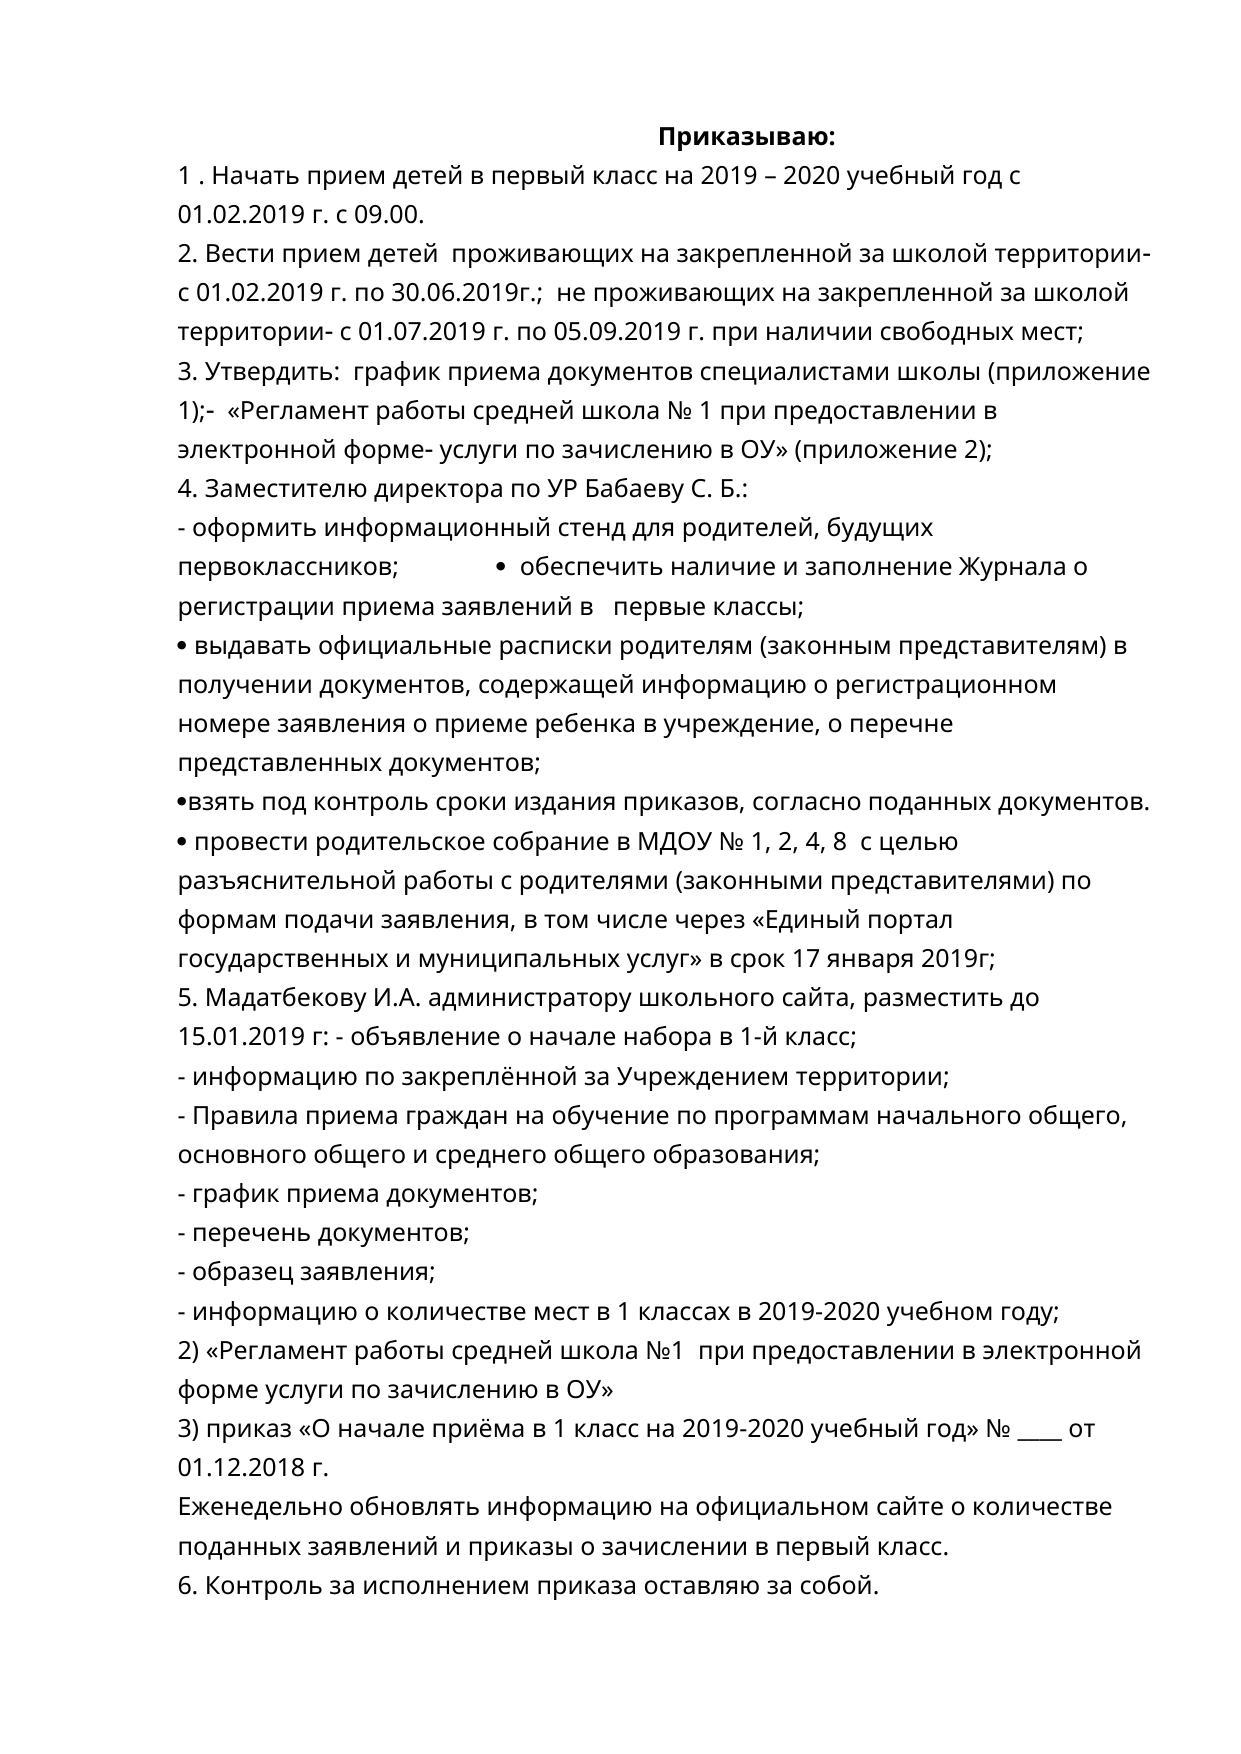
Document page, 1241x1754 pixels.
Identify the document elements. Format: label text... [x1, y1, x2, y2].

text Приказываю: 1 . Начать прием детей в первый класс на 2019 – 2020 учебный год с 01.02.2019 г. с 09.00. 2. Вести прием детей проживающих на закрепленной за школой территории с 01.02.2019 г. по 30.06.2019г.; не проживающих на закрепленной за школой территории с 01.07.2019 г. по 05.09.2019 г. при наличии свободных мест; 3. Утвердить: график приема документов специалистами школы (приложение 1); «Регламент работы средней школа № 1 при предоставлении в электронной форме услуги по зачислению в ОУ» (приложение 2); 4. Заместителю директора по УР Бабаеву С. Б.: - оформить информационный стенд для родителей, будущих первоклассников; обеспечить наличие и заполнение Журнала о регистрации приема заявлений в первые классы; выдавать официальные расписки родителям (законным представителям) в получении документов, содержащей информацию о регистрационном номере заявления о приеме ребенка в учреждение, о перечне представленных документов; взять под контроль сроки издания приказов, согласно поданных документов. провести родительское собрание в МДОУ № 1, 2, 4, 8 с целью разъяснительной работы с родителями (законными представителями) по формам подачи заявления, в том числе через «Единый портал государственных и муниципальных услуг» в срок 17 января 2019г; 5. Мадатбекову И.А. администратору школьного сайта, разместить до 15.01.2019 г: - объявление о начале набора в 1-й класс; - информацию по закреплённой за Учреждением территории; - Правила приема граждан на обучение по программам начального общего, основного общего и среднего общего образования; - график приема документов; - перечень документов; - образец заявления; - информацию о количестве мест в 1 классах в 2019-2020 учебном году; 2) «Регламент работы средней школа №1 при предоставлении в электронной форме услуги по зачислению в ОУ» 3) приказ «О начале приёма в 1 класс на 2019-2020 учебный год» № ____ от 01.12.2018 г. Еженедельно обновлять информацию на официальном сайте о количестве поданных заявлений и приказы о зачислении в первый класс. 6. Контроль за исполнением приказа оставляю за собой. [177, 118, 1152, 1601]
